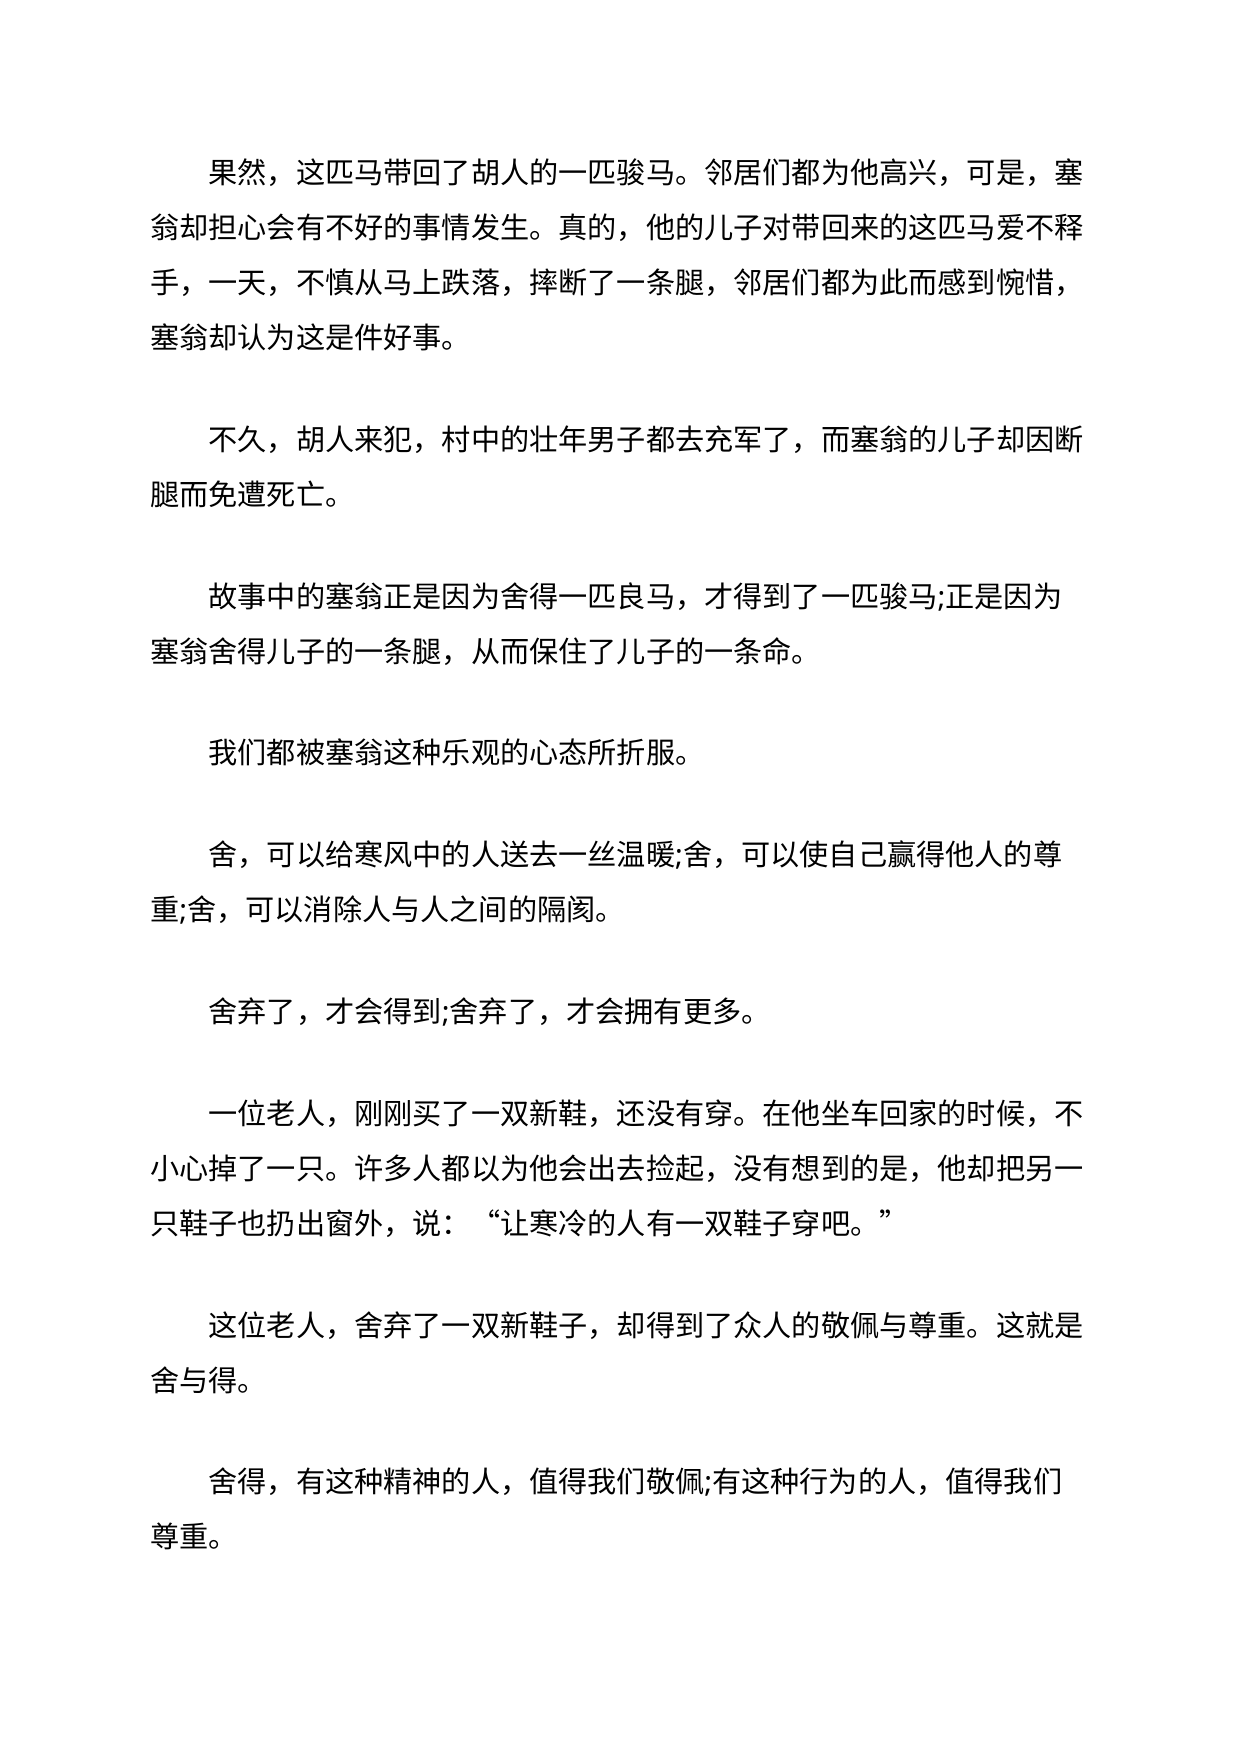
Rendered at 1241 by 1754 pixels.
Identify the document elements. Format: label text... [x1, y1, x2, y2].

text 一位老人，刚刚买了一双新鞋，还没有穿。在他坐车回家的时候，不小心掉了一只。许多人都以为他会出去捡起，没有想到的是，他却把另一只鞋子也扔出窗外，说：“让寒冷的人有一双鞋子穿吧。” [150, 1091, 1090, 1243]
text 舍得，有这种精神的人，值得我们敬佩;有这种行为的人，值得我们尊重。 [150, 1459, 1090, 1556]
text 我们都被塞翁这种乐观的心态所折服。 [150, 730, 1090, 772]
text 舍，可以给寒风中的人送去一丝温暖;舍，可以使自己赢得他人的尊重;舍，可以消除人与人之间的隔阂。 [150, 832, 1090, 929]
text 这位老人，舍弃了一双新鞋子，却得到了众人的敬佩与尊重。这就是舍与得。 [150, 1302, 1090, 1399]
text 故事中的塞翁正是因为舍得一匹良马，才得到了一匹骏马;正是因为塞翁舍得儿子的一条腿，从而保住了儿子的一条命。 [150, 573, 1090, 670]
text 不久，胡人来犯，村中的壮年男子都去充军了，而塞翁的儿子却因断腿而免遭死亡。 [150, 416, 1090, 514]
text 舍弃了，才会得到;舍弃了，才会拥有更多。 [150, 989, 1090, 1031]
text 果然，这匹马带回了胡人的一匹骏马。邻居们都为他高兴，可是，塞翁却担心会有不好的事情发生。真的，他的儿子对带回来的这匹马爱不释手，一天，不慎从马上跌落，摔断了一条腿，邻居们都为此而感到惋惜，塞翁却认为这是件好事。 [150, 150, 1090, 357]
